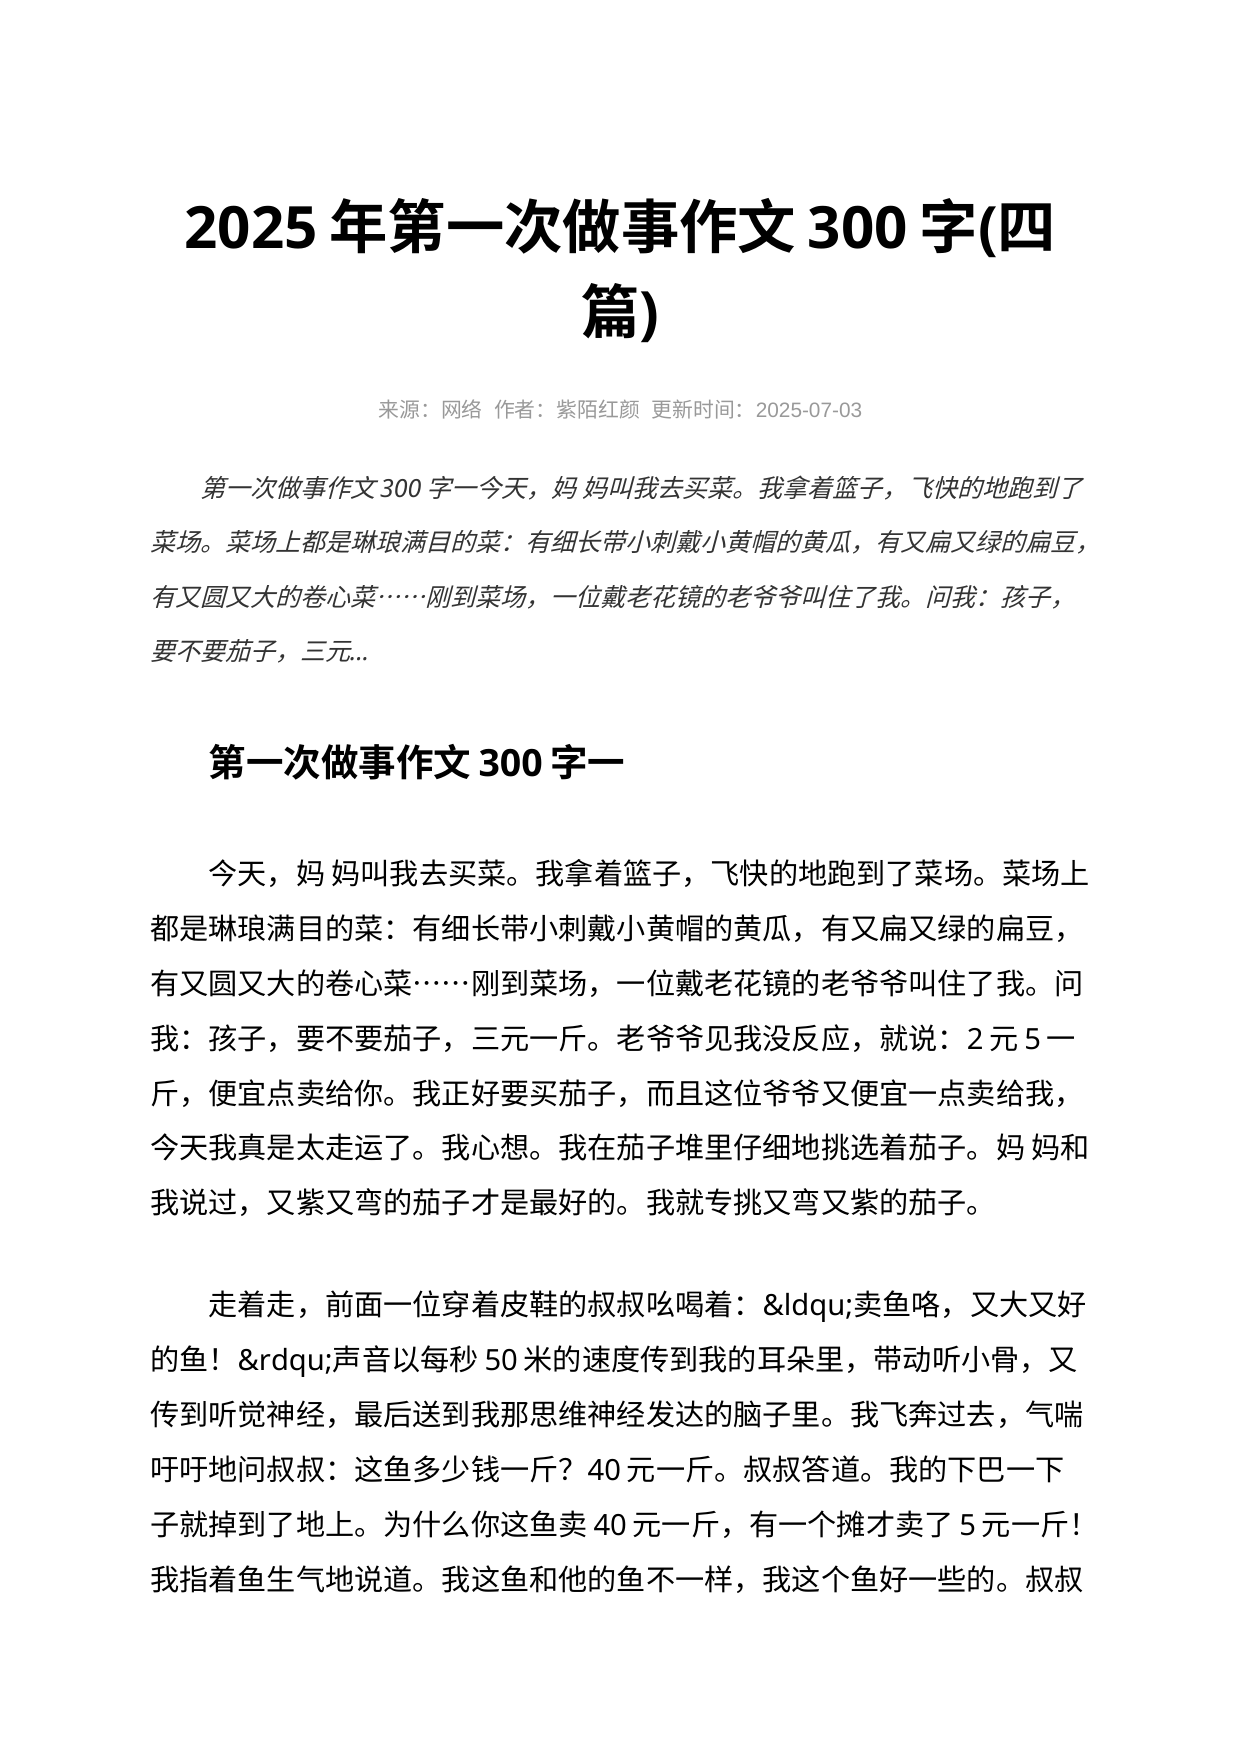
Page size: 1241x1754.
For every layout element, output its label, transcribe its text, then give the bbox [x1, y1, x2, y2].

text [150, 1282, 1090, 1599]
text 来源：网络 作者：紫陌红颜 更新时间：2025-07-03 [150, 398, 1090, 422]
text 今天，妈 妈叫我去买菜。我拿着篮子，飞快的地跑到了菜场。菜场上都是琳琅满目的菜：有细长带小刺戴小黄帽的黄瓜，有又扁又绿的扁豆，有又圆又大的卷心菜……刚到菜场，一位戴老花镜的老爷爷叫住了我。问我：孩子，要不要茄子，三元一斤。老爷爷见我没反应，就说：2元5一斤，便宜点卖给你。我正好要买茄子，而且这位爷爷又便宜一点卖给我，今天我真是太走运了。我心想。我在茄子堆里仔细地挑选着茄子。妈 妈和我说过，又紫又弯的茄子才是最好的。我就专挑又弯又紫的茄子。 [150, 851, 1090, 1222]
text 第一次做事作文300字一今天，妈 妈叫我去买菜。我拿着篮子，飞快的地跑到了菜场。菜场上都是琳琅满目的菜：有细长带小刺戴小黄帽的黄瓜，有又扁又绿的扁豆，有又圆又大的卷心菜……刚到菜场，一位戴老花镜的老爷爷叫住了我。问我：孩子，要不要茄子，三元... [150, 468, 1090, 668]
subtitle 2025年第一次做事作文300字(四篇) [150, 181, 1090, 351]
text 第一次做事作文300字一 [150, 733, 1090, 787]
